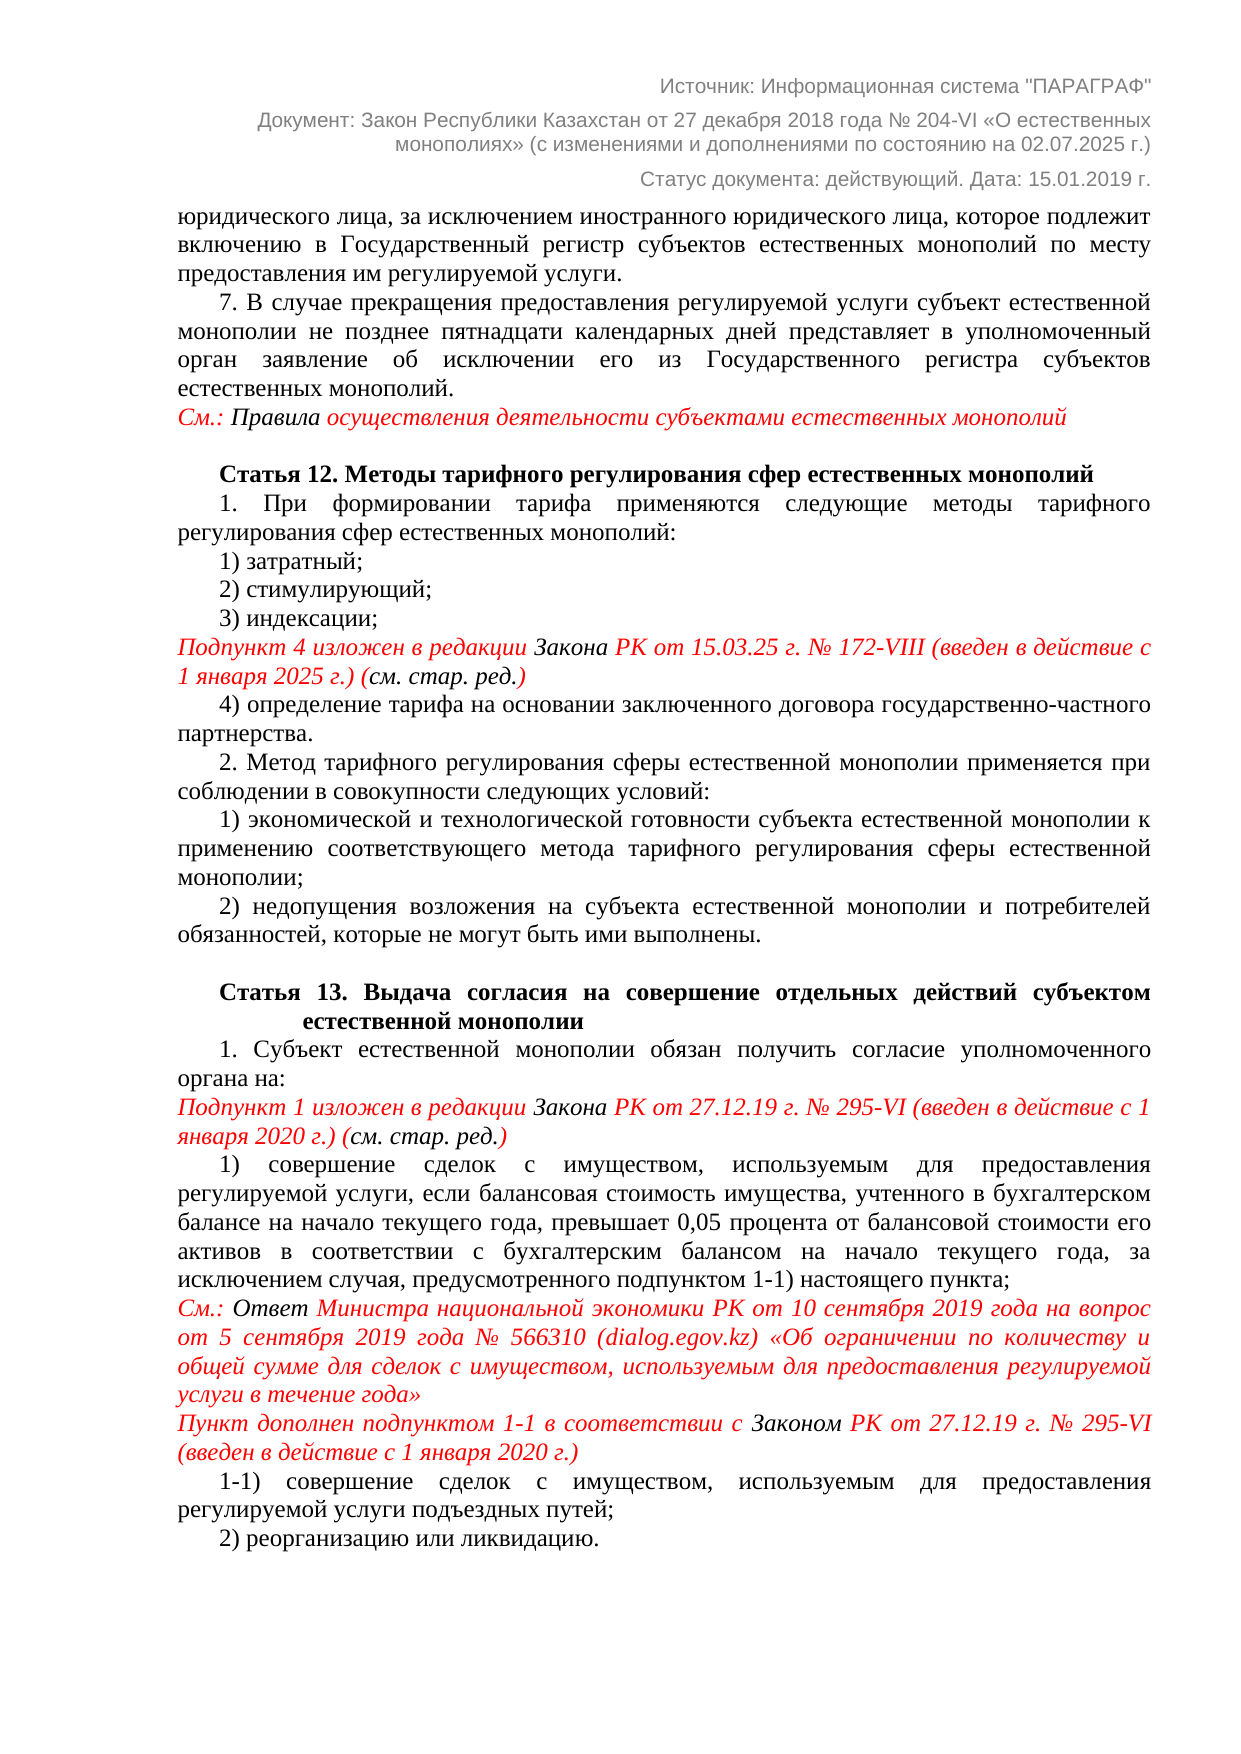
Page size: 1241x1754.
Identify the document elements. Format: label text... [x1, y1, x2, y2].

text Подпункт 4 изложен в редакции Закона РК от 15.03.25 г. № 172-VIII (введен в действие с 1 января 2025 г.) (см. стар. ред.) [177, 632, 1152, 689]
text 1) совершение сделок с имуществом, используемым для предоставления регулируемой услуги, если балансовая стоимость имущества, учтенного в бухгалтерском балансе на начало текущего года, превышает 0,05 процента от балансовой стоимости его активов в соответствии с бухгалтерским балансом на начало текущего года, за исключением случая, предусмотренного подпунктом 1-1) настоящего пункта; [177, 1149, 1152, 1293]
text 1) экономической и технологической готовности субъекта естественной монополии к применению соответствующего метода тарифного регулирования сферы естественной монополии; [177, 804, 1152, 891]
text 3) индексации; [177, 603, 1152, 632]
text 2. Метод тарифного регулирования сферы естественной монополии применяется при соблюдении в совокупности следующих условий: [177, 747, 1152, 804]
text Подпункт 1 изложен в редакции Закона РК от 27.12.19 г. № 295-VI (введен в действие с 1 января 2020 г.) (см. стар. ред.) [177, 1092, 1152, 1149]
text 4) определение тарифа на основании заключенного договора государственно-частного партнерства. [177, 689, 1152, 747]
text 2) недопущения возложения на субъекта естественной монополии и потребителей обязанностей, которые не могут быть ими выполнены. [177, 891, 1152, 948]
text 1-1) совершение сделок с имуществом, используемым для предоставления регулируемой услуги подъездных путей; [177, 1466, 1152, 1523]
text 2) реорганизацию или ликвидацию. [177, 1523, 1152, 1552]
text 1. Субъект естественной монополии обязан получить согласие уполномоченного органа на: [177, 1034, 1152, 1092]
text 1. При формировании тарифа применяются следующие методы тарифного регулирования сфер естественных монополий: [177, 488, 1152, 546]
text 1) затратный; [177, 546, 1152, 574]
text 2) стимулирующий; [177, 574, 1152, 603]
text См.: Ответ Министра национальной экономики РК от 10 сентября 2019 года на вопрос от 5 сентября 2019 года № 566310 (dialog.egov.kz) «Об ограничении по количеству и общей сумме для сделок с имуществом, используемым для предоставления регулируемой услуги в течение года» [177, 1293, 1152, 1408]
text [177, 201, 1152, 287]
text Статья 12. Методы тарифного регулирования сфер естественных монополий [219, 459, 1152, 488]
text Пункт дополнен подпунктом 1-1 в соответствии с Законом РК от 27.12.19 г. № 295-VI (введен в действие с 1 января 2020 г.) [177, 1408, 1152, 1466]
text 7. В случае прекращения предоставления регулируемой услуги субъект естественной монополии не позднее пятнадцати календарных дней представляет в уполномоченный орган заявление об исключении его из Государственного регистра субъектов естественных монополий. [177, 287, 1152, 402]
text Статья 13. Выдача согласия на совершение отдельных действий субъектом естественной монополии [219, 977, 1152, 1034]
text См.: Правила осуществления деятельности субъектами естественных монополий [177, 402, 1152, 431]
